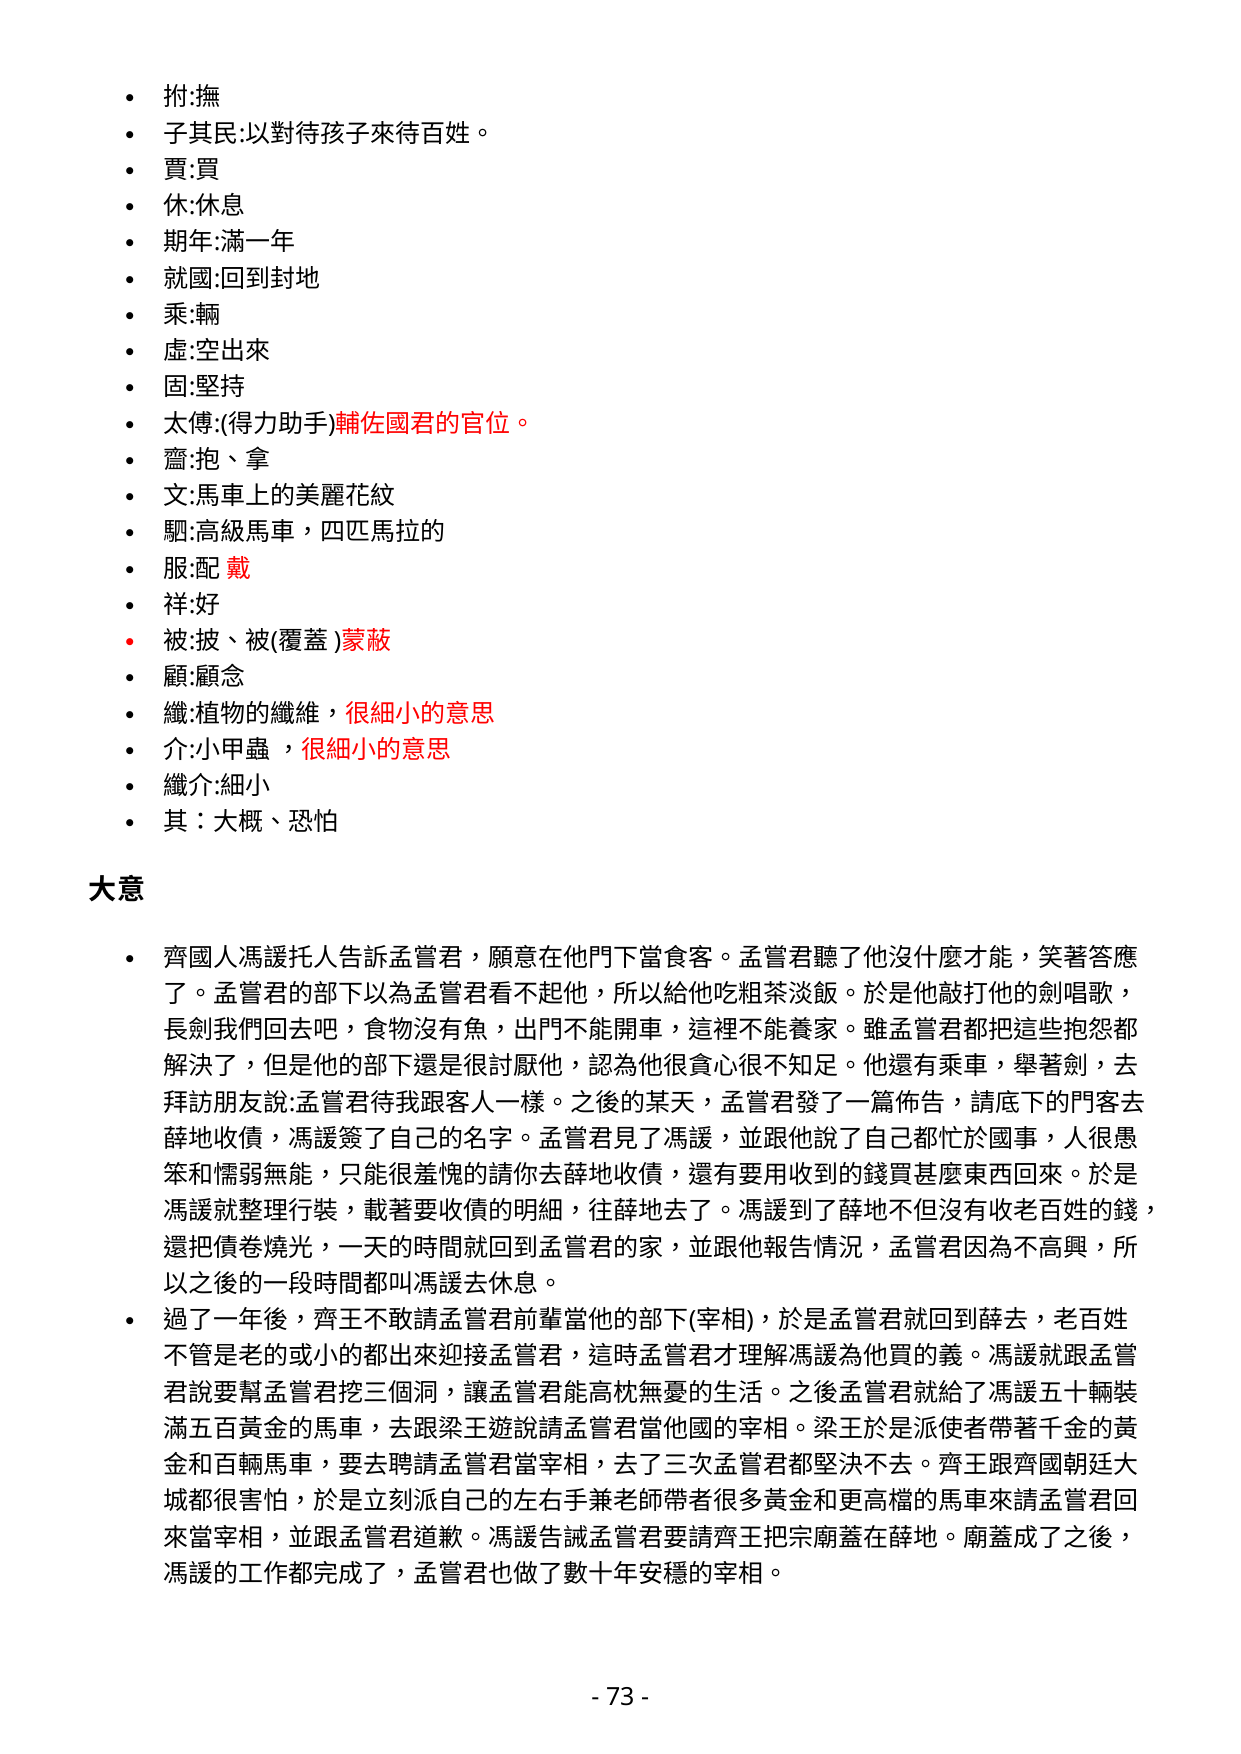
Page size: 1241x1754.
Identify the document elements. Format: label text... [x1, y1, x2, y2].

list 被:披、被(覆蓋 )蒙蔽 [126, 621, 1152, 657]
list 就國:回到封地 [126, 258, 1152, 294]
list 其：大概、恐怕 [126, 802, 1152, 838]
subtitle 大意 [89, 867, 1152, 908]
list 齍:抱、拿 [126, 439, 1152, 476]
list 賈:買 [126, 149, 1152, 186]
list 固:堅持 [126, 367, 1152, 403]
list 服:配 戴 [126, 548, 1152, 584]
list 介:小甲蟲 ，很細小的意思 [126, 729, 1152, 766]
list 文:馬車上的美麗花紋 [126, 476, 1152, 512]
list 駟:高級馬車，四匹馬拉的 [126, 512, 1152, 548]
list 太傅:(得力助手)輔佐國君的官位。 [126, 403, 1152, 439]
list 祥:好 [126, 584, 1152, 621]
list 纖:植物的纖維，很細小的意思 [126, 693, 1152, 729]
list 纖介:細小 [126, 766, 1152, 802]
list 期年:滿一年 [126, 222, 1152, 258]
list 過了一年後，齊王不敢請孟嘗君前輩當他的部下(宰相)，於是孟嘗君就回到薛去，老百姓不管是老的或小的都出來迎接孟嘗君，這時孟嘗君才理解馮諼為他買的義。馮諼就跟孟嘗君說要幫孟嘗君挖三個洞，讓孟嘗君能高枕無憂的生活。之後孟嘗君就給了馮諼五十輛裝滿五百黃金的馬車，去跟梁王遊說請孟嘗君當他國的宰相。梁王於是派使者帶著千金的黃金和百輛馬車，要去聘請孟嘗君當宰相，去了三次孟嘗君都堅決不去。齊王跟齊國朝廷大城都很害怕，於是立刻派自己的左右手兼老師帶者很多黃金和更高檔的馬車來請孟嘗君回來當宰相，並跟孟嘗君道歉。馮諼告誡孟嘗君要請齊王把宗廟蓋在薛地。廟蓋成了之後，馮諼的工作都完成了，孟嘗君也做了數十年安穩的宰相。 [126, 1299, 1152, 1589]
list 齊國人馮諼托人告訴孟嘗君，願意在他門下當食客。孟嘗君聽了他沒什麼才能，笑著答應了。孟嘗君的部下以為孟嘗君看不起他，所以給他吃粗茶淡飯。於是他敲打他的劍唱歌，長劍我們回去吧，食物沒有魚，出門不能開車，這裡不能養家。雖孟嘗君都把這些抱怨都解決了，但是他的部下還是很討厭他，認為他很貪心很不知足。他還有乘車，舉著劍，去拜訪朋友說:孟嘗君待我跟客人一樣。之後的某天，孟嘗君發了一篇佈告，請底下的門客去薛地收債，馮諼簽了自己的名字。孟嘗君見了馮諼，並跟他說了自己都忙於國事，人很愚笨和懦弱無能，只能很羞愧的請你去薛地收債，還有要用收到的錢買甚麼東西回來。於是馮諼就整理行裝，載著要收債的明細，往薛地去了。馮諼到了薛地不但沒有收老百姓的錢，還把債卷燒光，一天的時間就回到孟嘗君的家，並跟他報告情況，孟嘗君因為不高興，所以之後的一段時間都叫馮諼去休息。 [126, 937, 1152, 1299]
list 乘:輛 [126, 294, 1152, 331]
list 休:休息 [126, 186, 1152, 222]
list 拊:撫 [126, 77, 1152, 113]
list 虛:空出來 [126, 331, 1152, 367]
list 子其民:以對待孩子來待百姓。 [126, 113, 1152, 149]
list 顧:顧念 [126, 657, 1152, 693]
